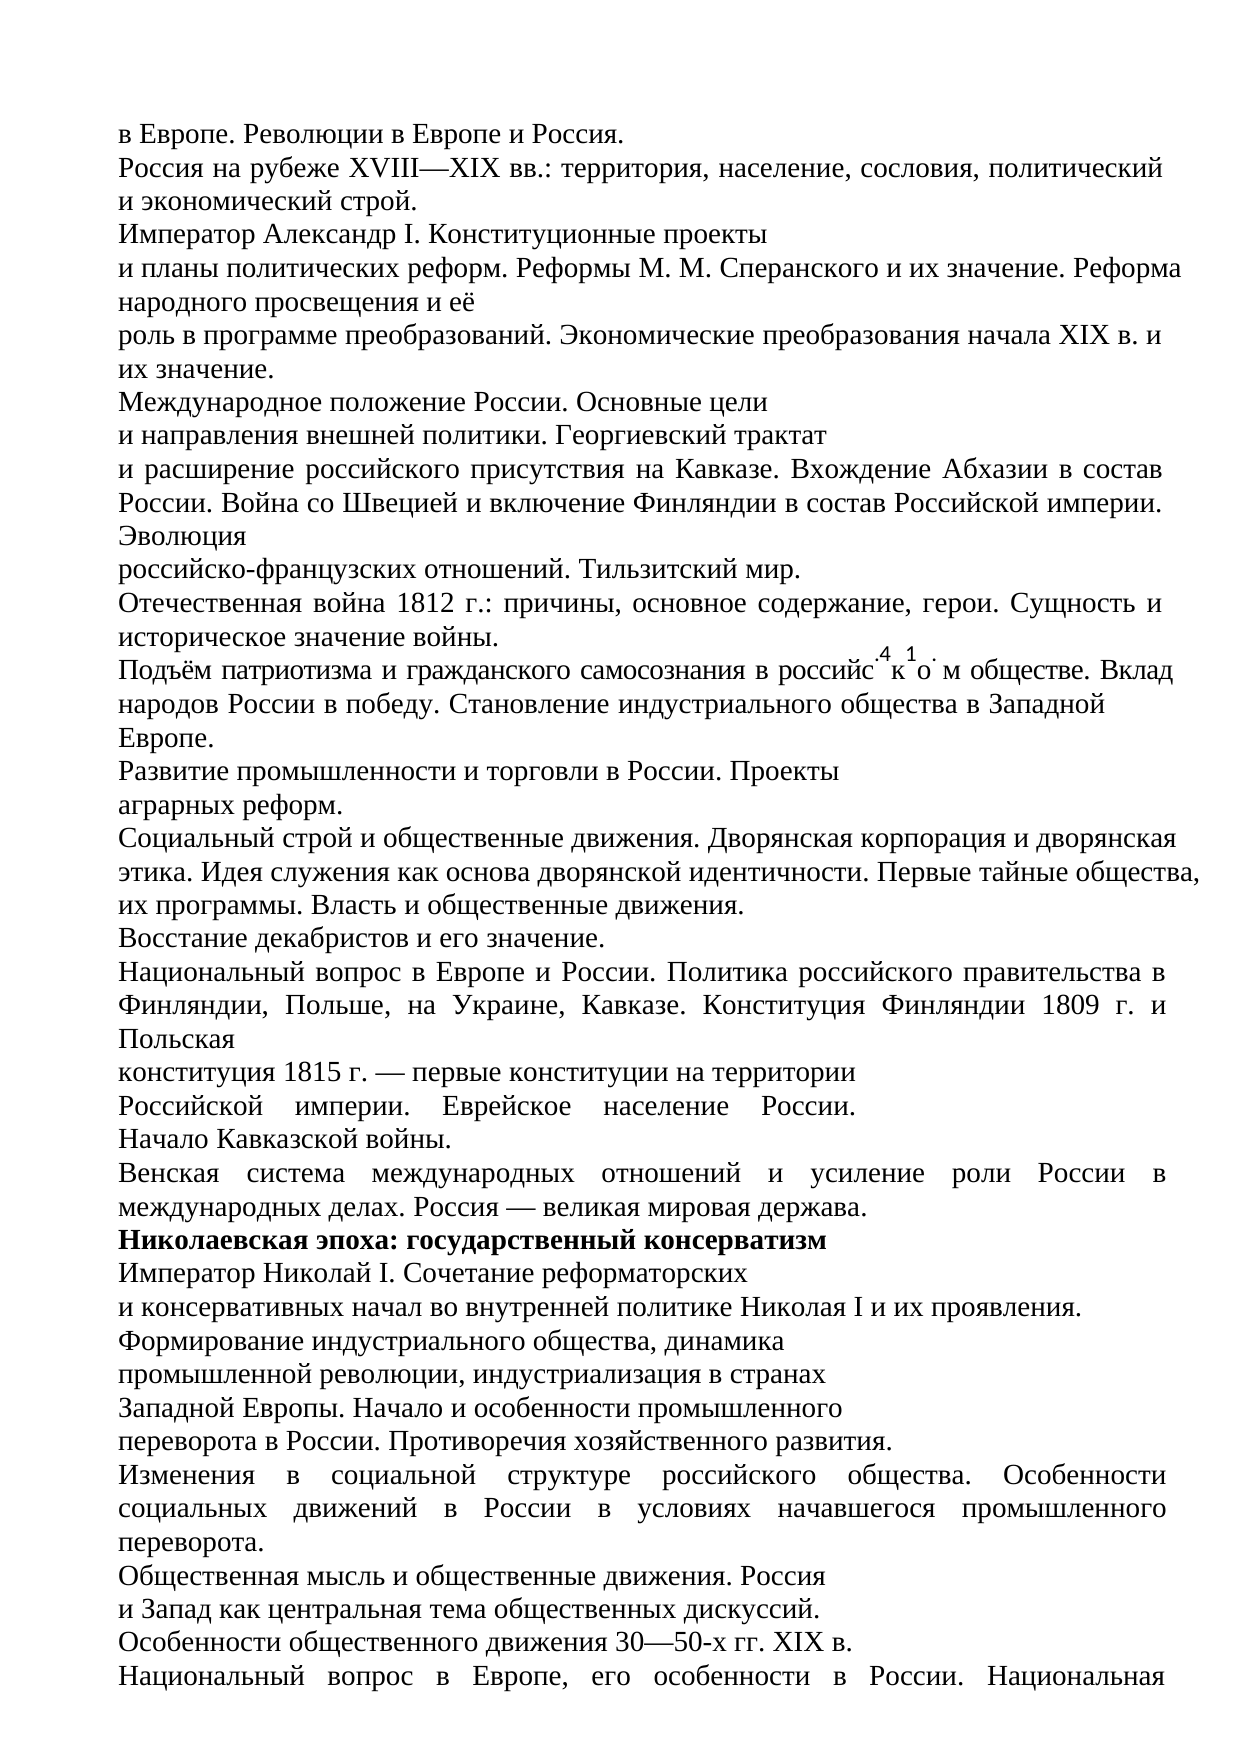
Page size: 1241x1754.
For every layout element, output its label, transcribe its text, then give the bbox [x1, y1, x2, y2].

text Общественная мысль и общественные движения. Россия и Запад как центральная тема общественных дискуссий. [118, 1558, 828, 1625]
text Подъём патриотизма и гражданского самосознания в российс.4к1о. м обществе. Вклад [118, 653, 1221, 686]
text Эволюция [118, 518, 1221, 552]
text конституция 1815 г. — первые конституции на территории Российской империи. Еврейское население России. Начало Кавказской войны. [118, 1054, 857, 1155]
text Изменения в социальной структуре российского общества. Особенности социальных движений в России в условиях начавшегося промышленного переворота. [118, 1457, 1167, 1558]
text в Европе. Революции в Европе и Россия. [118, 117, 1221, 150]
text российско-французских отношений. Тильзитский мир. [118, 552, 1221, 586]
text Социальный строй и общественные движения. Дворянская корпорация и дворянская этика. Идея служения как основа дворянской идентичности. Первые тайные общества, их программы. Власть и общественные движения. [118, 820, 1221, 921]
text Император Николай I. Сочетание реформаторских [118, 1256, 1221, 1289]
text Развитие промышленности и торговли в России. Проекты аграрных реформ. [118, 753, 841, 820]
text переворота в России. Противоречия хозяйственного развития. [118, 1423, 1221, 1457]
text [118, 1658, 1166, 1692]
text и консервативных начал во внутренней политике Николая I и их проявления. [118, 1289, 1221, 1323]
text и направления внешней политики. Георгиевский трактат [118, 418, 1221, 451]
text Россия на рубеже XVIII—XIX вв.: территория, население, сословия, политический и экономический строй. [118, 150, 1169, 217]
text Восстание декабристов и его значение. [118, 921, 1221, 954]
text и планы политических реформ. Реформы М. М. Сперанского и их значение. Реформа народного просвещения и её [118, 250, 1221, 317]
text Венская система международных отношений и усиление роли России в международных делах. Россия — великая мировая держава. [118, 1155, 1166, 1222]
text Национальный вопрос в Европе и России. Политика российского правительства в Финляндии, Польше, на Украине, Кавказе. Конституция Финляндии 1809 г. и Польская [118, 954, 1167, 1054]
subtitle Николаевская эпоха: государственный консерватизм [118, 1223, 1221, 1256]
text Международное положение России. Основные цели [118, 384, 1221, 418]
text роль в программе преобразований. Экономические преобразования начала XIX в. и их значение. [118, 317, 1169, 384]
text Отечественная война 1812 г.: причины, основное содержание, герои. Сущность и историческое значение войны. [118, 586, 1221, 653]
text Формирование индустриального общества, динамика промышленной революции, индустриализация в странах Западной Европы. Начало и особенности промышленного [118, 1323, 918, 1423]
text Император Александр I. Конституционные проекты [118, 217, 1221, 250]
text и расширение российского присутствия на Кавказе. Вхождение Абхазии в состав России. Война со Швецией и включение Финляндии в состав Российской империи. [118, 451, 1221, 518]
text Особенности общественного движения 30—50-х гг. XIX в. [118, 1625, 1221, 1658]
text народов России в победу. Становление индустриального общества в Западной Европе. [118, 686, 1169, 753]
